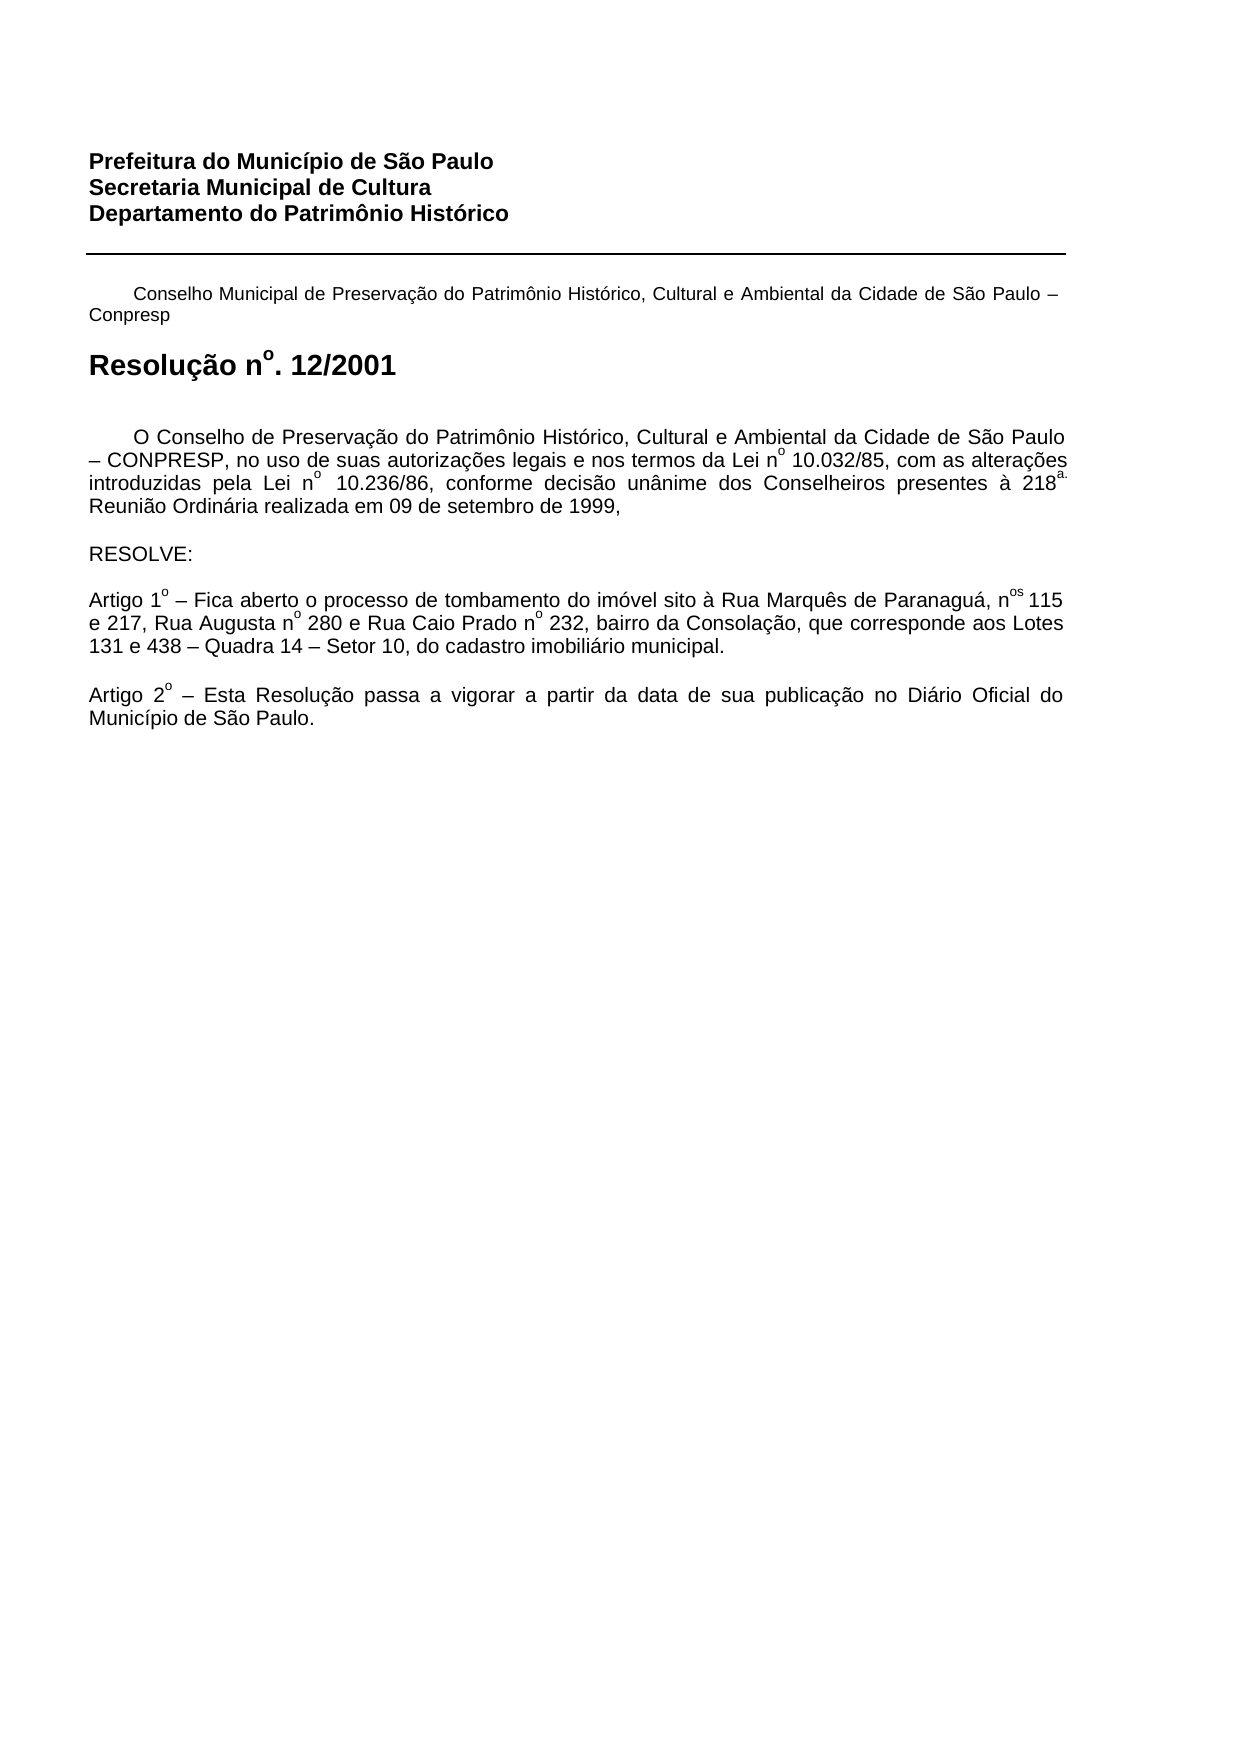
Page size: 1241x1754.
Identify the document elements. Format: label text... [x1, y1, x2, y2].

text Município de São Paulo. [89, 707, 318, 729]
text RESOLVE: [89, 541, 197, 565]
text 131 e 438 – Quadra 14 – Setor 10, do cadastro imobiliário municipal. [89, 635, 728, 658]
text Resolução no. 12/2001 [89, 343, 401, 382]
text O Conselho de Preservação do Patrimônio Histórico, Cultural e Ambiental da Cidade de São Paulo [133, 425, 1076, 448]
text – CONPRESP, no uso de suas autorizações legais e nos termos da Lei no 10.032/85, com as alterações introduzidas pela Lei no 10.236/86, conforme decisão unânime dos Conselheiros presentes à 218a. Reunião Ordinária realizada em 09 de setembro de 1999, [89, 449, 1068, 518]
text Artigo 2o – Esta Resolução passa a vigorar a partir da data de sua publicação no Diário Oficial do [89, 678, 1068, 707]
text Artigo 1o – Fica aberto o processo de tombamento do imóvel sito à Rua Marquês de Paranaguá, nos 115 e 217, Rua Augusta no 280 e Rua Caio Prado no 232, bairro da Consolação, que corresponde aos Lotes [89, 589, 1068, 635]
text Prefeitura do Município de São Paulo Secretaria Municipal de Cultura Departamento do Patrimônio Histórico [89, 148, 513, 227]
text Conselho Municipal de Preservação do Patrimônio Histórico, Cultural e Ambiental da Cidade de São Paulo – Conpresp [89, 283, 1067, 325]
